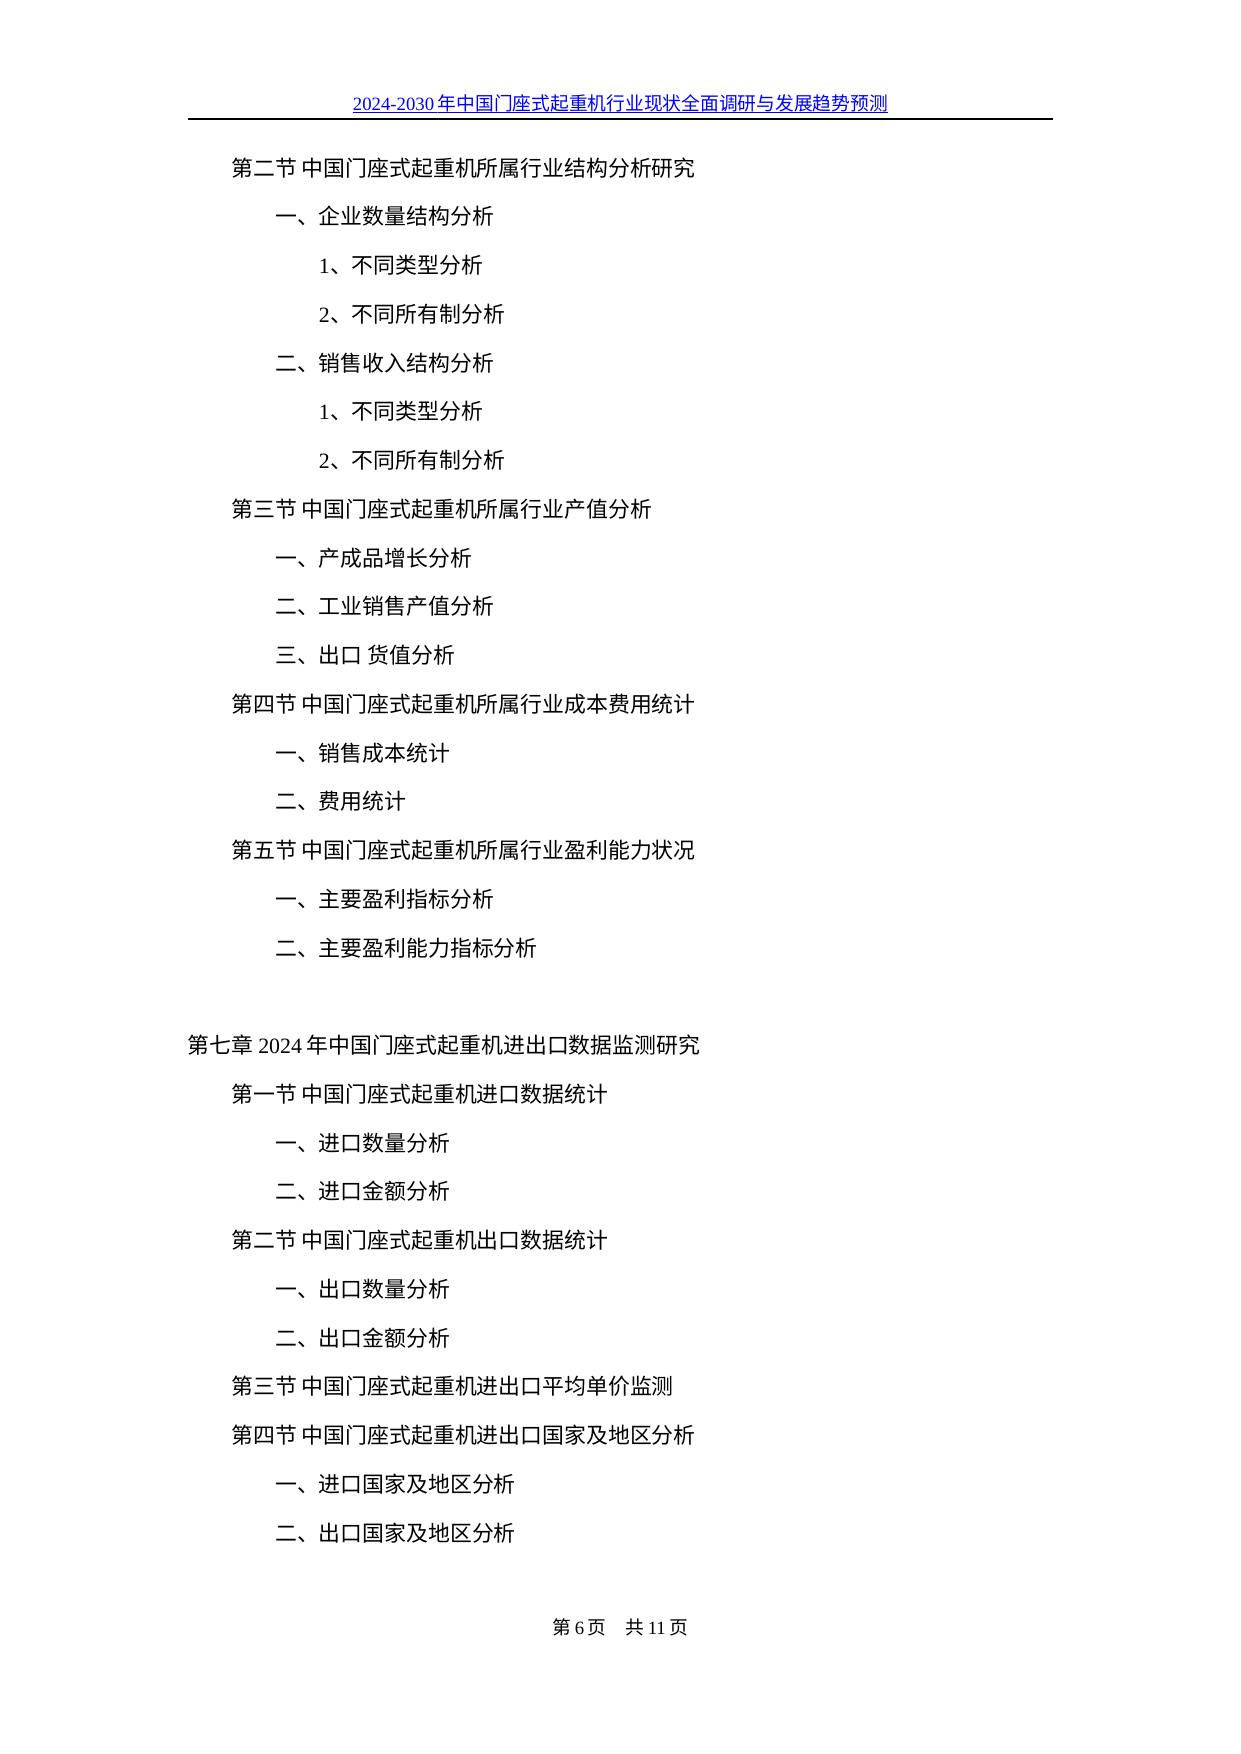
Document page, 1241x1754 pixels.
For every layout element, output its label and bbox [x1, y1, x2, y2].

text [187, 150, 1053, 1548]
